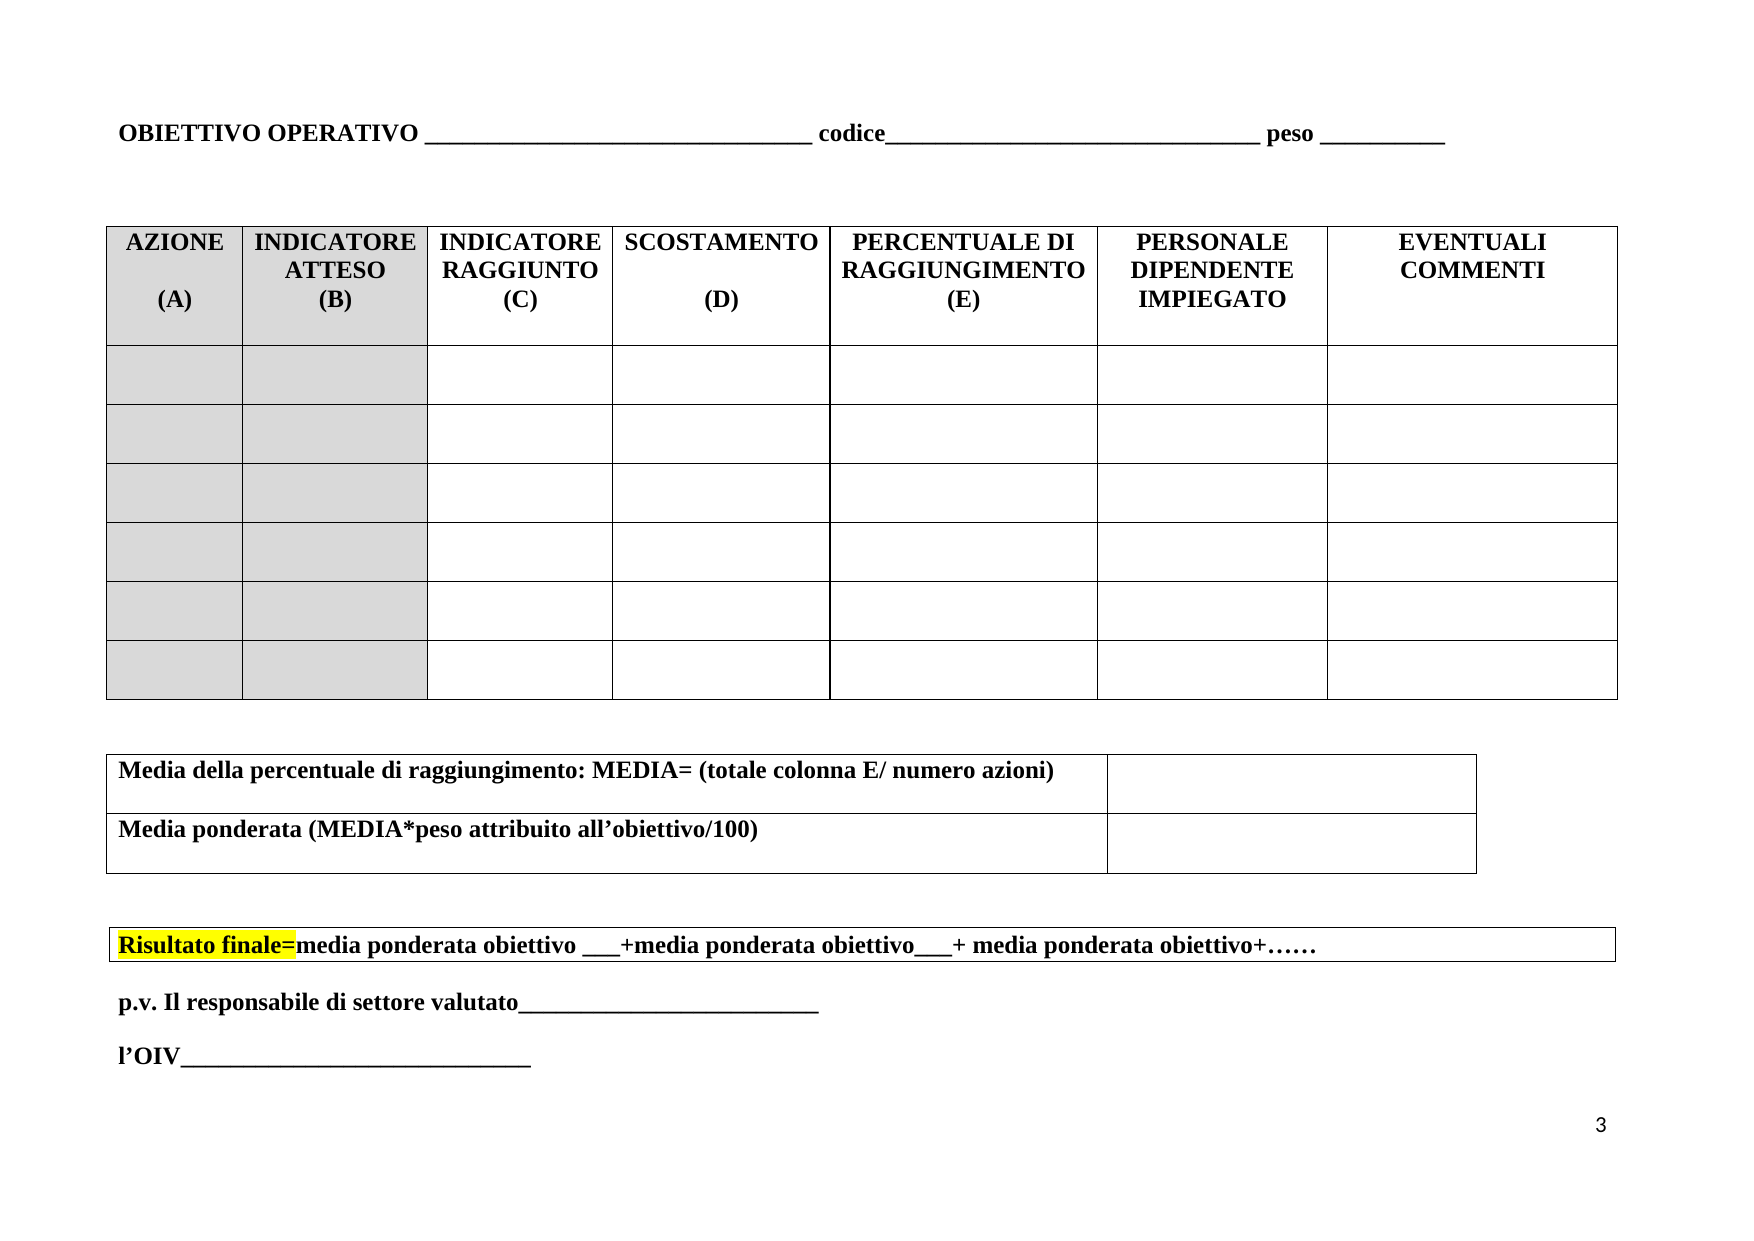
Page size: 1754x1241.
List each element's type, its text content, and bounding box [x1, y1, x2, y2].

table_cell [107, 523, 242, 581]
table_cell [831, 464, 1097, 522]
table_cell [428, 582, 612, 640]
table_header INDICATORE ATTESO (B) [243, 227, 427, 345]
table_cell [1328, 346, 1617, 404]
table_cell [107, 464, 242, 522]
table_header AZIONE (A) [107, 227, 242, 345]
table_header [1108, 755, 1476, 813]
table_header PERCENTUALE DI RAGGIUNGIMENTO (E) [831, 227, 1097, 345]
table_cell [1098, 346, 1327, 404]
table_header SCOSTAMENTO (D) [613, 227, 829, 345]
table_cell [1328, 523, 1617, 581]
table_cell [1098, 405, 1327, 463]
table_cell [1098, 641, 1327, 699]
table_cell [107, 582, 242, 640]
table_cell [1328, 582, 1617, 640]
table_cell [1328, 641, 1617, 699]
table_cell [243, 464, 427, 522]
table_cell [1328, 405, 1617, 463]
table_cell [107, 405, 242, 463]
table_cell [1328, 464, 1617, 522]
table_cell [428, 346, 612, 404]
table_cell [428, 405, 612, 463]
table_cell [613, 641, 829, 699]
table_cell [107, 641, 242, 699]
text Risultato finale=media ponderata obiettivo ___+media ponderata obiettivo___+ media ponderata obiettivo+…… [110, 928, 1615, 961]
table_cell [428, 641, 612, 699]
table_cell [1108, 814, 1476, 872]
table_cell [428, 523, 612, 581]
table_cell [243, 523, 427, 581]
table_cell [831, 346, 1097, 404]
table_cell [831, 405, 1097, 463]
table_cell [1098, 523, 1327, 581]
table_cell Media ponderata (MEDIA*peso attribuito all’obiettivo/100) [107, 814, 1107, 872]
table_cell [613, 405, 829, 463]
table_cell [831, 582, 1097, 640]
table_cell [613, 523, 829, 581]
table_cell [107, 346, 242, 404]
table_header PERSONALE DIPENDENTE IMPIEGATO [1098, 227, 1327, 345]
table_cell [1098, 582, 1327, 640]
table_cell [243, 405, 427, 463]
table_header Media della percentuale di raggiungimento: MEDIA= (totale colonna E/ numero azioni) [107, 755, 1107, 813]
table_cell [613, 346, 829, 404]
text p.v. Il responsabile di settore valutato________________________ [118, 987, 1606, 1016]
text l’OIV____________________________ [118, 1041, 1606, 1070]
table_header INDICATORE RAGGIUNTO (C) [428, 227, 612, 345]
table_cell [243, 641, 427, 699]
table_cell [613, 582, 829, 640]
table_cell [1098, 464, 1327, 522]
text OBIETTIVO OPERATIVO _______________________________ codice______________________________ peso __________ [118, 118, 1606, 147]
table_cell [428, 464, 612, 522]
table_cell [831, 641, 1097, 699]
table_cell [613, 464, 829, 522]
table_header EVENTUALI COMMENTI [1328, 227, 1617, 345]
table_cell [831, 523, 1097, 581]
table_cell [243, 346, 427, 404]
table_cell [243, 582, 427, 640]
